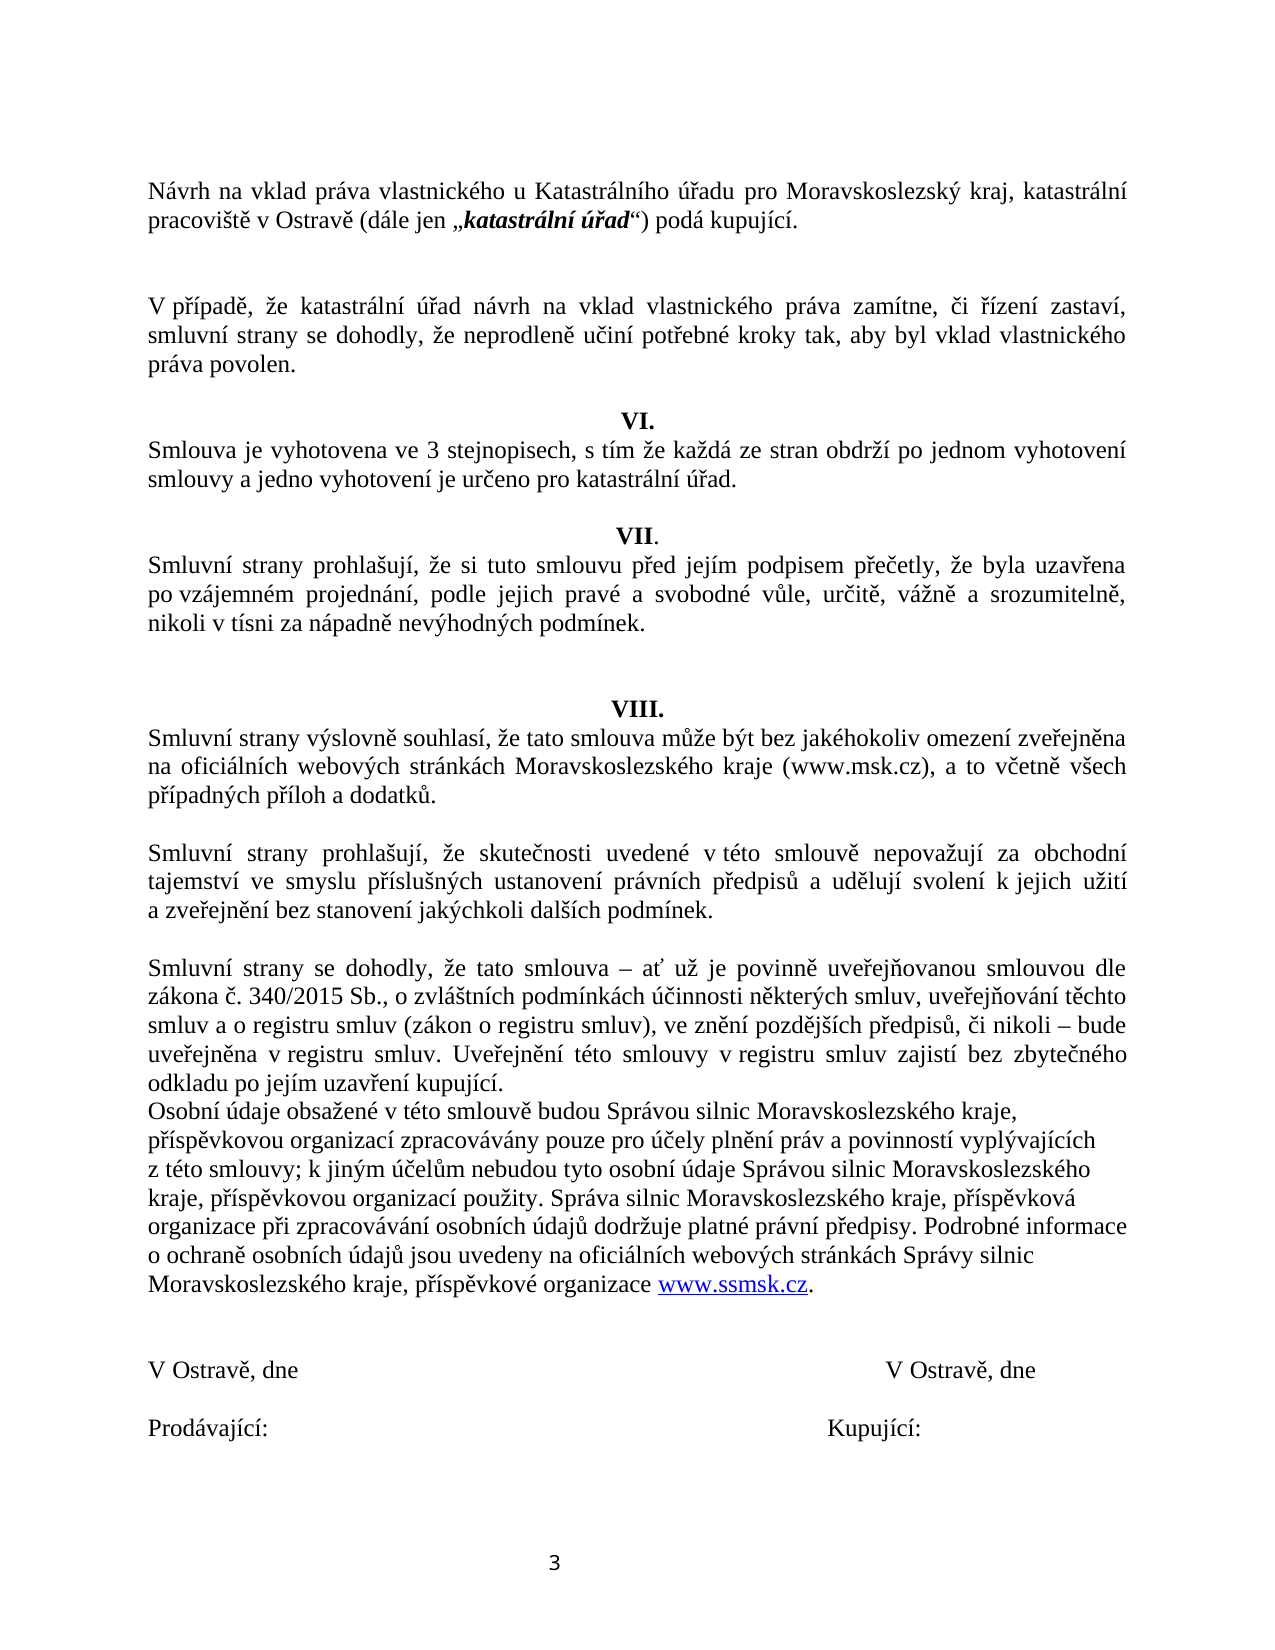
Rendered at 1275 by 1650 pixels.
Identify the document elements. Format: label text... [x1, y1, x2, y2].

text Prodávající: Kupující: [148, 1413, 1127, 1441]
text VIII. [148, 694, 1127, 723]
text Smlouva je vyhotovena ve 3 stejnopisech, s tím že každá ze stran obdrží po jednom vyhotovení smlouvy a jedno vyhotovení je určeno pro katastrální úřad. [148, 435, 1127, 493]
text Návrh na vklad práva vlastnického u Katastrálního úřadu pro Moravskoslezský kraj, katastrální pracoviště v Ostravě (dále jen „katastrální úřad“) podá kupující. [148, 176, 1127, 234]
text Smluvní strany výslovně souhlasí, že tato smlouva může být bez jakéhokoliv omezení zveřejněna na oficiálních webových stránkách Moravskoslezského kraje (www.msk.cz), a to včetně všech případných příloh a dodatků. [148, 723, 1127, 809]
text V případě, že katastrální úřad návrh na vklad vlastnického práva zamítne, či řízení zastaví, smluvní strany se dohodly, že neprodleně učiní potřebné kroky tak, aby byl vklad vlastnického práva povolen. [148, 291, 1127, 378]
text VII. [148, 521, 1127, 550]
text Smluvní strany se dohodly, že tato smlouva – ať už je povinně uveřejňovanou smlouvou dle zákona č. 340/2015 Sb., o zvláštních podmínkách účinnosti některých smluv, uveřejňování těchto smluv a o registru smluv (zákon o registru smluv), ve znění pozdějších předpisů, či nikoli – bude uveřejněna v registru smluv. Uveřejnění této smlouvy v registru smluv zajistí bez zbytečného odkladu po jejím uzavření kupující. [148, 953, 1127, 1096]
text Smluvní strany prohlašují, že si tuto smlouvu před jejím podpisem přečetly, že byla uzavřena po vzájemném projednání, podle jejich pravé a svobodné vůle, určitě, vážně a srozumitelně, nikoli v tísni za nápadně nevýhodných podmínek. [148, 550, 1127, 636]
text Smluvní strany prohlašují, že skutečnosti uvedené v této smlouvě nepovažují za obchodní tajemství ve smyslu příslušných ustanovení právních předpisů a udělují svolení k jejich užití a zveřejnění bez stanovení jakýchkoli dalších podmínek. [148, 838, 1127, 924]
text V Ostravě, dne V Ostravě, dne [148, 1355, 1127, 1384]
text VI. [148, 406, 1127, 435]
text Osobní údaje obsažené v této smlouvě budou Správou silnic Moravskoslezského kraje, příspěvkovou organizací zpracovávány pouze pro účely plnění práv a povinností vyplývajících z této smlouvy; k jiným účelům nebudou tyto osobní údaje Správou silnic Moravskoslezského kraje, příspěvkovou organizací použity. Správa silnic Moravskoslezského kraje, příspěvková organizace při zpracovávání osobních údajů dodržuje platné právní předpisy. Podrobné informace o ochraně osobních údajů jsou uvedeny na oficiálních webových stránkách Správy silnic Moravskoslezského kraje, příspěvkové organizace www.ssmsk.cz. [148, 1096, 1127, 1298]
